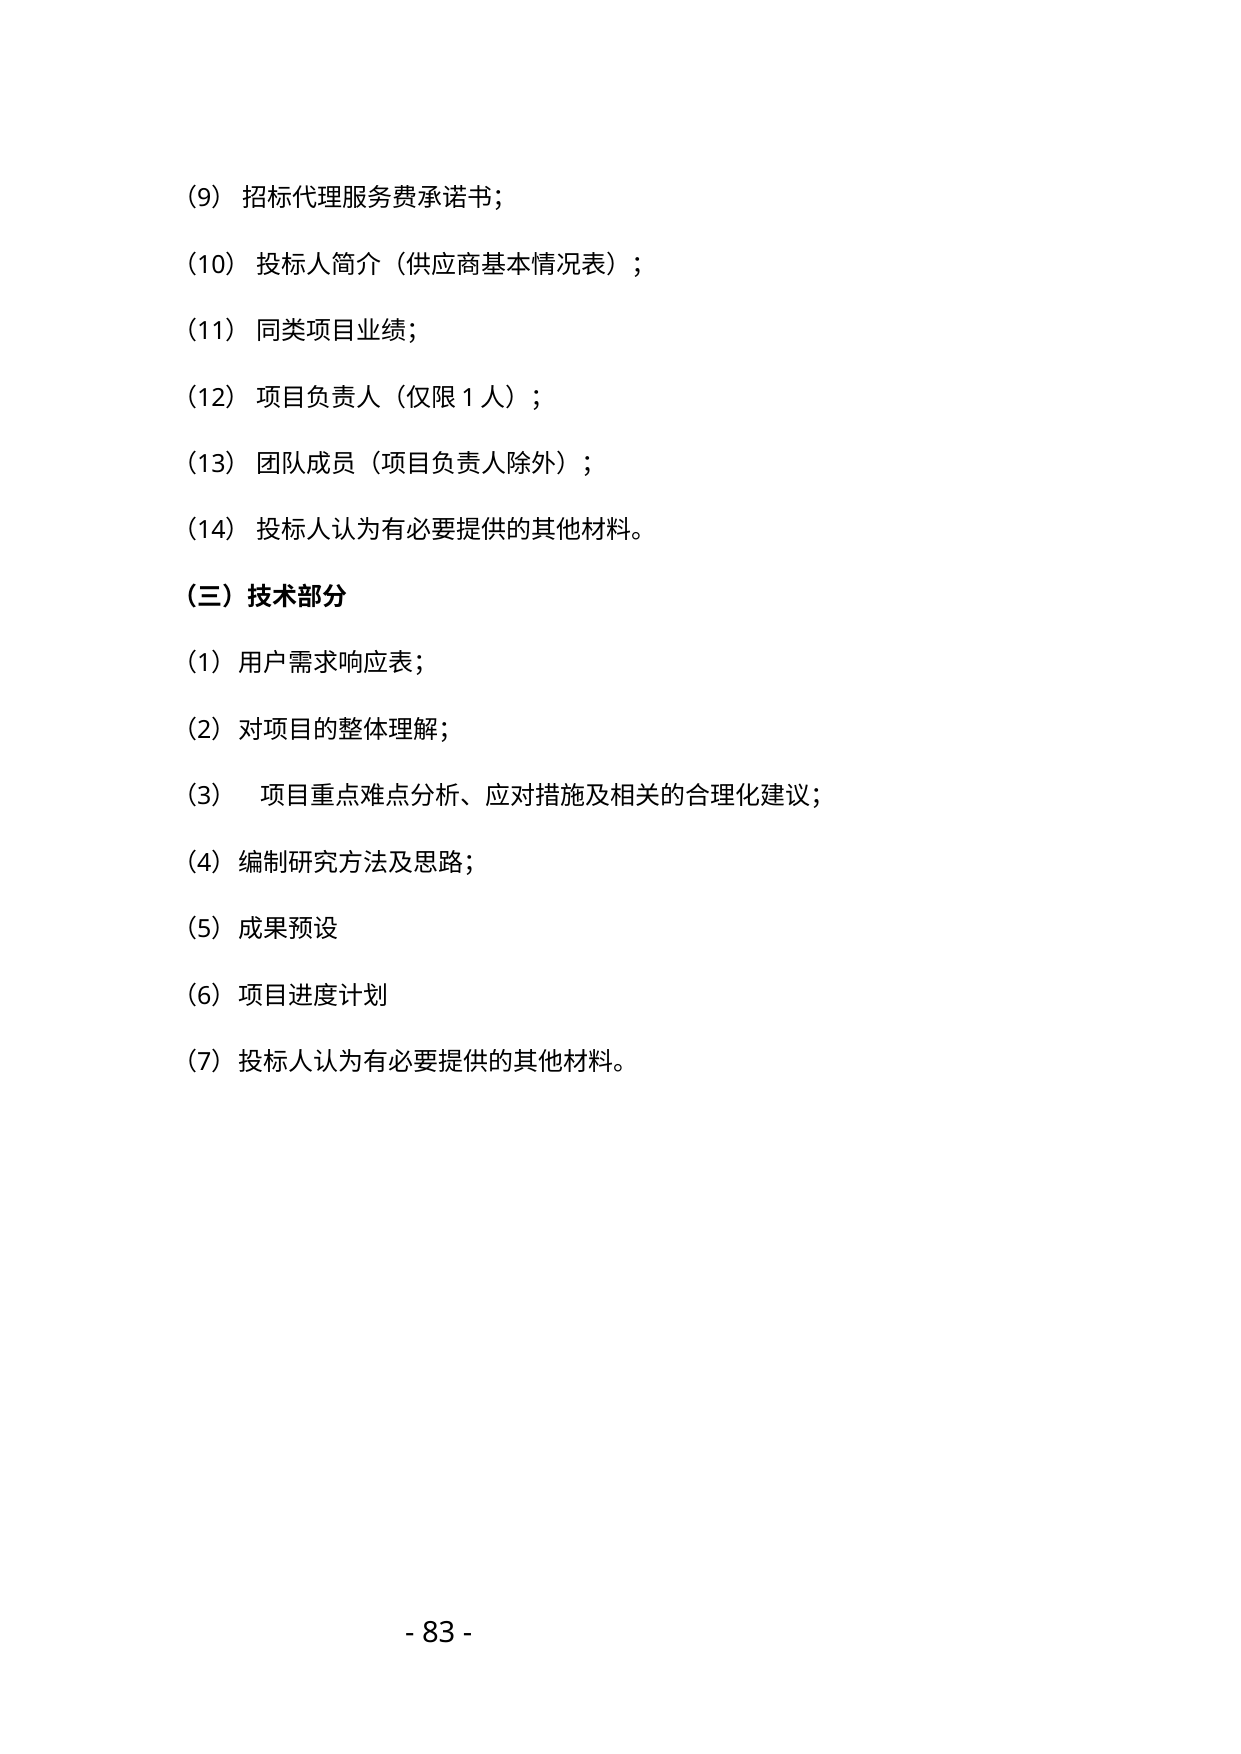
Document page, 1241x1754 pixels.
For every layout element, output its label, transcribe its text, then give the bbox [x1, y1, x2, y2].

list 项目负责人（仅限1人）； [172, 362, 1068, 428]
list 招标代理服务费承诺书； [172, 162, 1068, 229]
list 用户需求响应表； [172, 628, 1112, 694]
list 项目进度计划 [172, 960, 1112, 1026]
list 投标人认为有必要提供的其他材料。 [172, 495, 1068, 561]
list 成果预设 [172, 893, 1112, 960]
list 对项目的整体理解； [172, 694, 1112, 761]
list 同类项目业绩； [172, 295, 1068, 362]
list 编制研究方法及思路； [172, 827, 1112, 893]
list 团队成员（项目负责人除外）； [172, 428, 1068, 495]
list 投标人认为有必要提供的其他材料。 [172, 1026, 1112, 1093]
list 项目重点难点分析、应对措施及相关的合理化建议； [172, 761, 1112, 827]
text （三）技术部分 [172, 561, 1068, 628]
list 投标人简介（供应商基本情况表）； [172, 229, 1068, 295]
